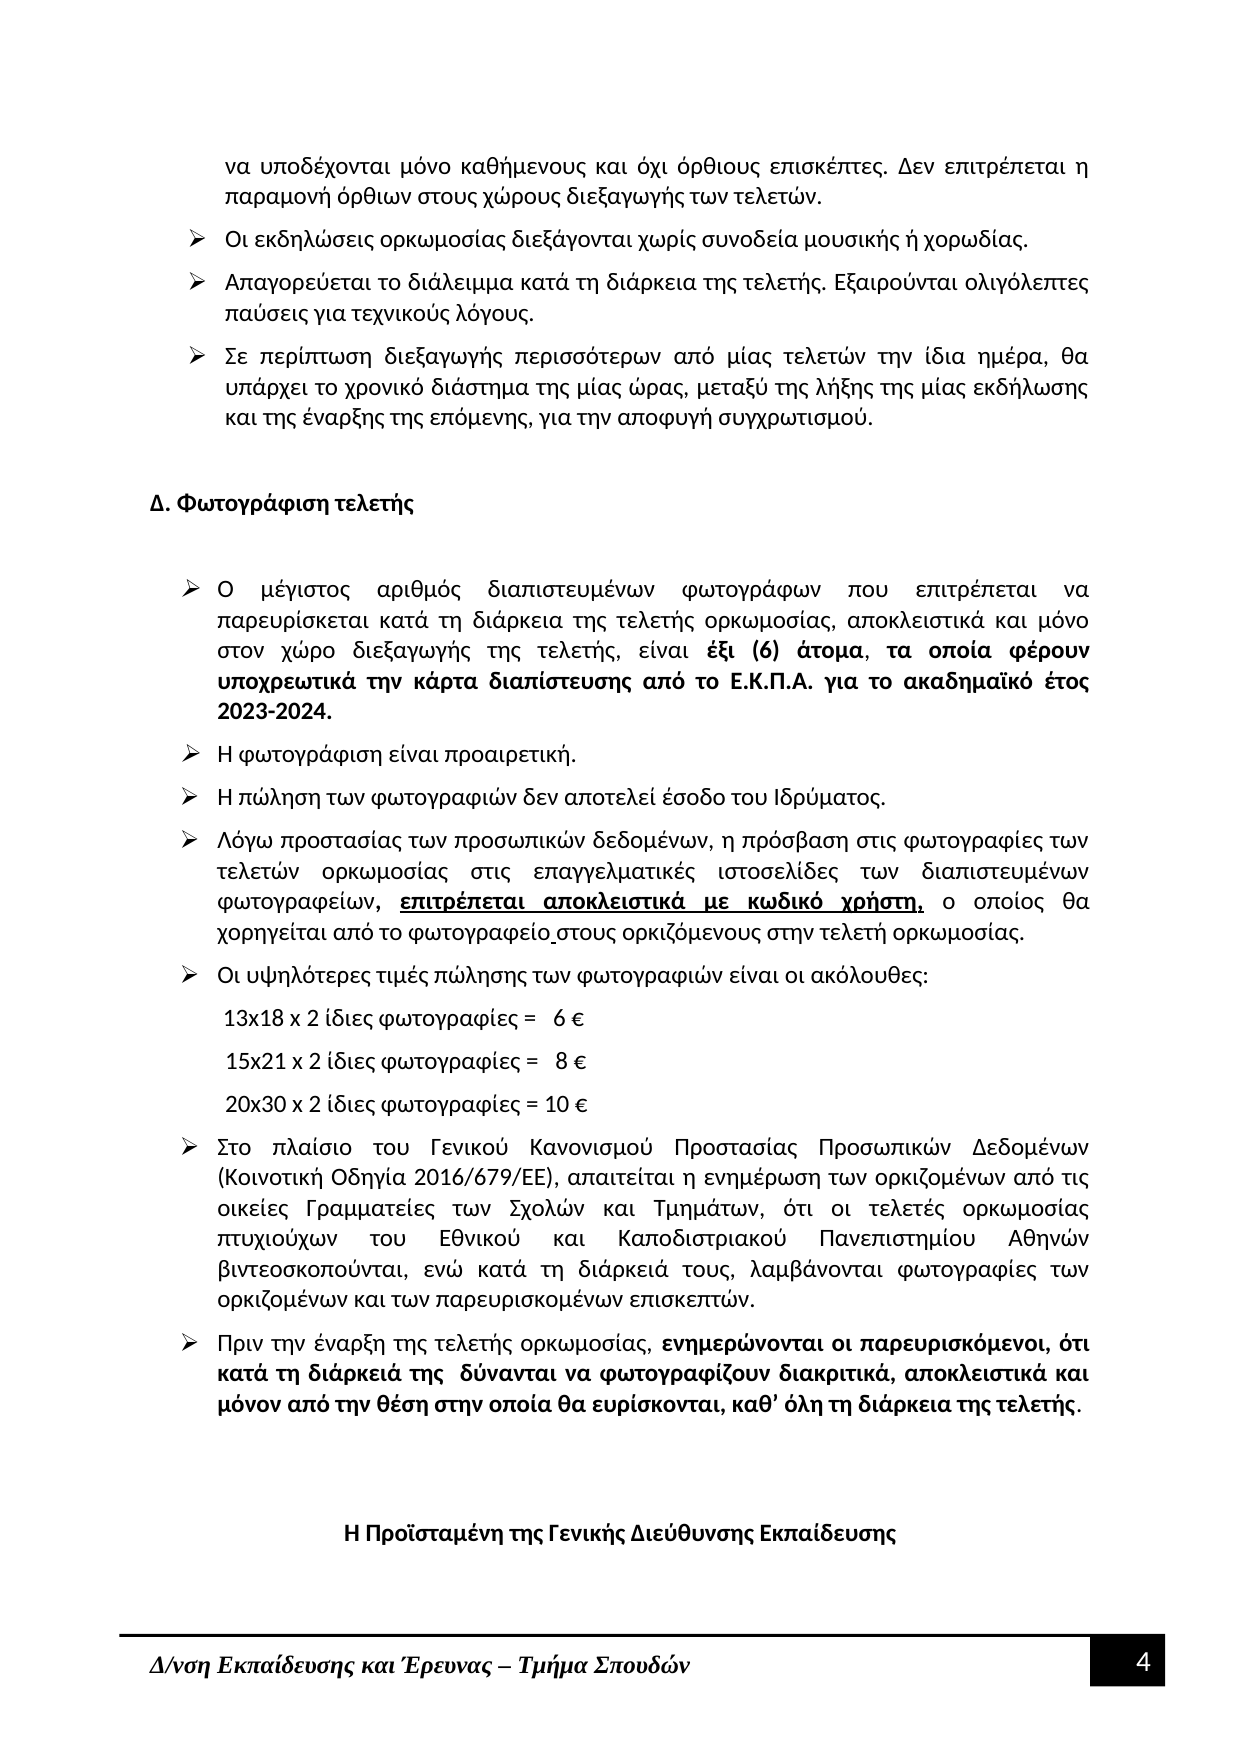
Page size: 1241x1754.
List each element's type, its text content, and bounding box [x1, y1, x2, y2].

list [187, 150, 1090, 211]
text Δ. Φωτογράφιση τελετής [150, 487, 1090, 518]
list Η πώληση των φωτογραφιών δεν αποτελεί έσοδο του Ιδρύματος. [179, 781, 1090, 812]
list 13x18 x 2 ίδιες φωτογραφίες = 6 € [217, 1002, 1090, 1032]
list Λόγω προστασίας των προσωπικών δεδομένων, η πρόσβαση στις φωτογραφίες των τελετών ορκωμοσίας στις επαγγελματικές ιστοσελίδες των διαπιστευμένων φωτογραφείων, επιτρέπεται αποκλειστικά με κωδικό χρήστη, ο οποίος θα χορηγείται από το φωτογραφείο στους ορκιζόμενους στην τελετή ορκωμοσίας. [179, 824, 1090, 946]
list 20x30 x 2 ίδιες φωτογραφίες = 10 € [225, 1088, 1090, 1118]
text Η Προϊσταμένη της Γενικής Διεύθυνσης Εκπαίδευσης [150, 1517, 1090, 1547]
list 15x21 x 2 ίδιες φωτογραφίες = 8 € [225, 1045, 1090, 1076]
list Οι εκδηλώσεις ορκωμοσίας διεξάγονται χωρίς συνοδεία μουσικής ή χορωδίας. [187, 223, 1090, 254]
list Σε περίπτωση διεξαγωγής περισσότερων από μίας τελετών την ίδια ημέρα, θα υπάρχει το χρονικό διάστημα της μίας ώρας, μεταξύ της λήξης της μίας εκδήλωσης και της έναρξης της επόμενης, για την αποφυγή συγχρωτισμού. [187, 340, 1090, 432]
list Πριν την έναρξη της τελετής ορκωμοσίας, ενημερώνονται οι παρευρισκόμενοι, ότι κατά τη διάρκειά της δύνανται να φωτογραφίζουν διακριτικά, αποκλειστικά και μόνον από την θέση στην οποία θα ευρίσκονται, καθ’ όλη τη διάρκεια της τελετής. [179, 1327, 1090, 1418]
list Στο πλαίσιο του Γενικού Κανονισμού Προστασίας Προσωπικών Δεδομένων (Κοινοτική Οδηγία 2016/679/ΕΕ), απαιτείται η ενημέρωση των ορκιζομένων από τις οικείες Γραμματείες των Σχολών και Τμημάτων, ότι οι τελετές ορκωμοσίας πτυχιούχων του Εθνικού και Καποδιστριακού Πανεπιστημίου Αθηνών βιντεοσκοπούνται, ενώ κατά τη διάρκειά τους, λαμβάνονται φωτογραφίες των ορκιζομένων και των παρευρισκομένων επισκεπτών. [179, 1131, 1090, 1314]
list Οι υψηλότερες τιμές πώλησης των φωτογραφιών είναι οι ακόλουθες: [179, 959, 1090, 989]
list Ο μέγιστος αριθμός διαπιστευμένων φωτογράφων που επιτρέπεται να παρευρίσκεται κατά τη διάρκεια της τελετής ορκωμοσίας, αποκλειστικά και μόνο στον χώρο διεξαγωγής της τελετής, είναι έξι (6) άτομα, τα οποία φέρουν υποχρεωτικά την κάρτα διαπίστευσης από το Ε.Κ.Π.Α. για το ακαδημαϊκό έτος 2023-2024. [179, 573, 1090, 726]
list Η φωτογράφιση είναι προαιρετική. [179, 738, 1090, 769]
list Απαγορεύεται το διάλειμμα κατά τη διάρκεια της τελετής. Εξαιρούνται ολιγόλεπτες παύσεις για τεχνικούς λόγους. [187, 267, 1090, 328]
